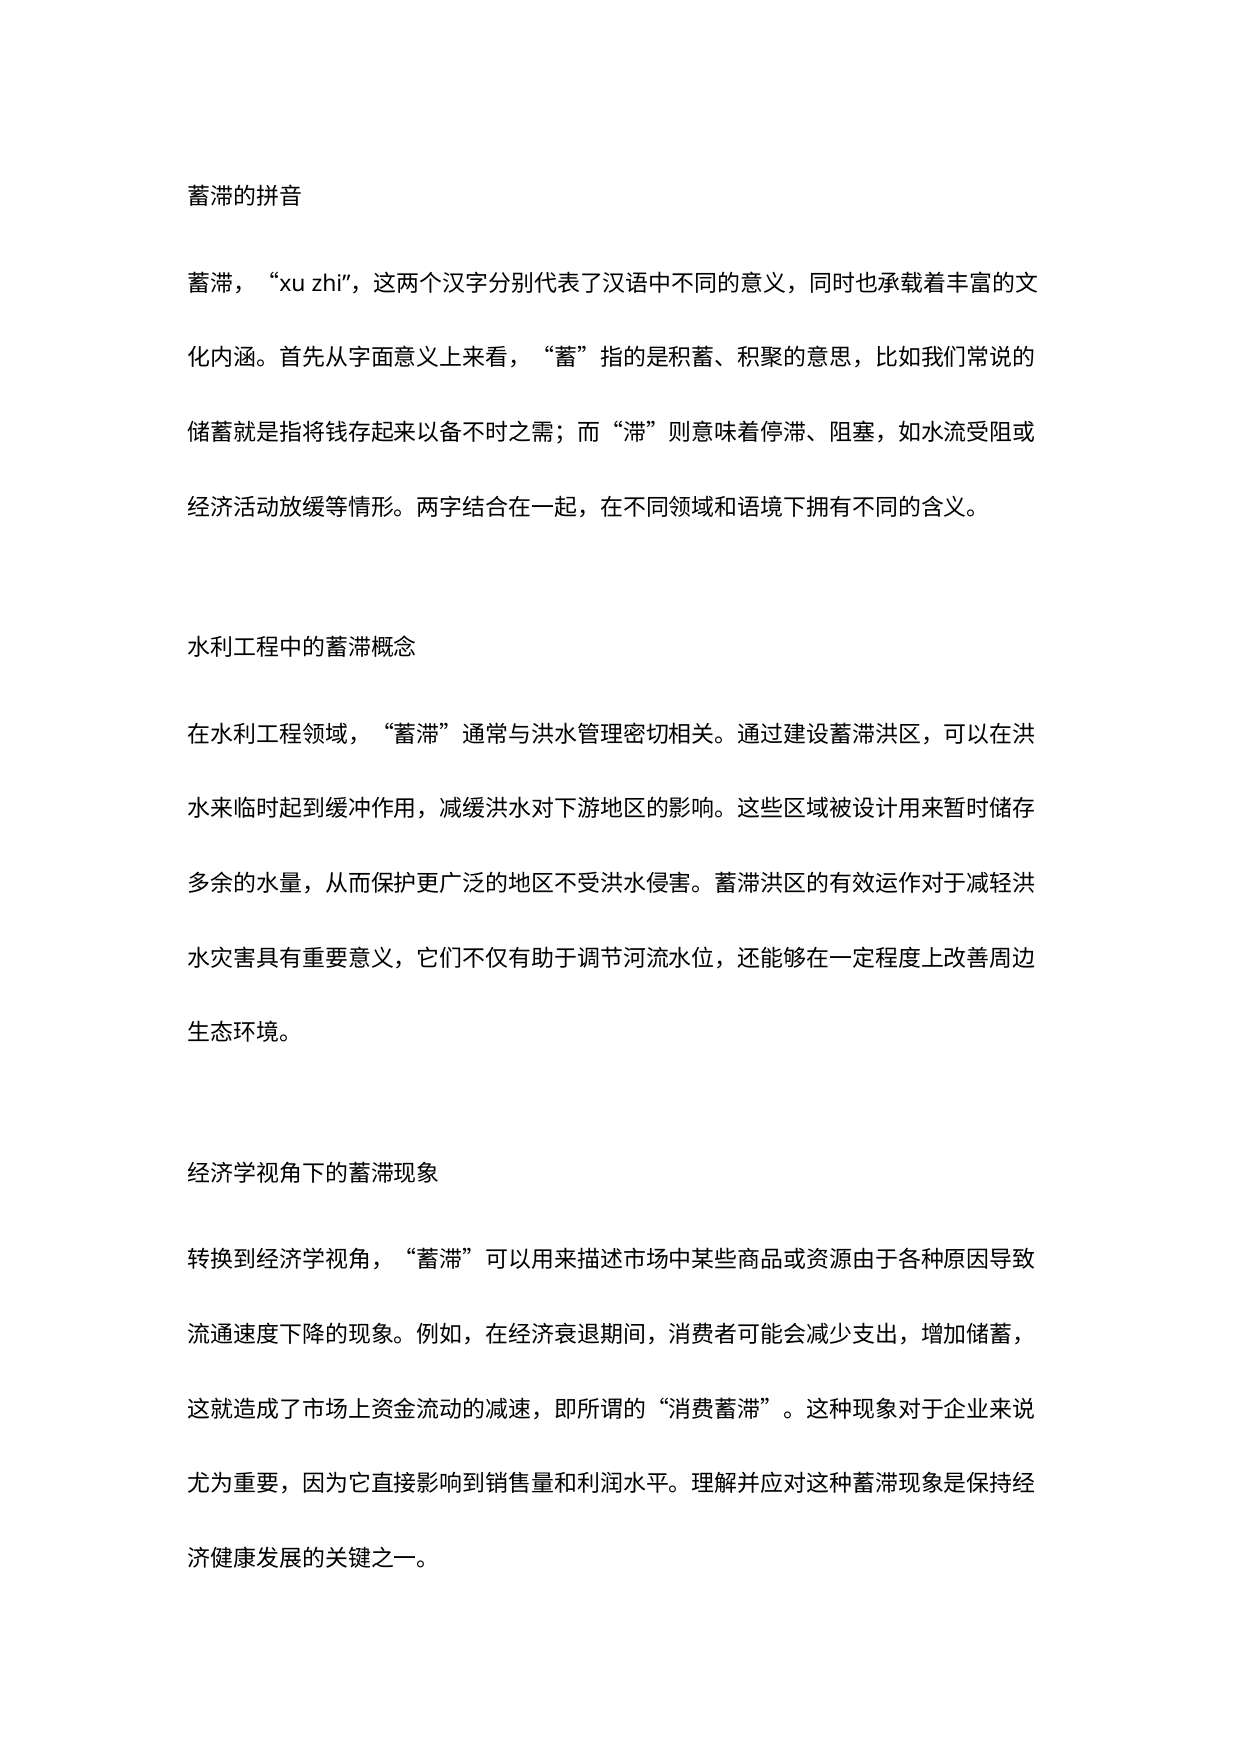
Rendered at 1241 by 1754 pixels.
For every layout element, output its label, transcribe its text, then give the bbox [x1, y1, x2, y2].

text 蓄滞，“xu zhi”，这两个汉字分别代表了汉语中不同的意义，同时也承载着丰富的文化内涵。首先从字面意义上来看，“蓄”指的是积蓄、积聚的意思，比如我们常说的储蓄就是指将钱存起来以备不时之需；而“滞”则意味着停滞、阻塞，如水流受阻或经济活动放缓等情形。两字结合在一起，在不同领域和语境下拥有不同的含义。 [187, 248, 1053, 538]
text 在水利工程领域，“蓄滞”通常与洪水管理密切相关。通过建设蓄滞洪区，可以在洪水来临时起到缓冲作用，减缓洪水对下游地区的影响。这些区域被设计用来暂时储存多余的水量，从而保护更广泛的地区不受洪水侵害。蓄滞洪区的有效运作对于减轻洪水灾害具有重要意义，它们不仅有助于调节河流水位，还能够在一定程度上改善周边生态环境。 [187, 699, 1053, 1063]
text 水利工程中的蓄滞概念 [187, 613, 1053, 678]
text 蓄滞的拼音 [187, 162, 1053, 227]
text 转换到经济学视角，“蓄滞”可以用来描述市场中某些商品或资源由于各种原因导致流通速度下降的现象。例如，在经济衰退期间，消费者可能会减少支出，增加储蓄，这就造成了市场上资金流动的减速，即所谓的“消费蓄滞”。这种现象对于企业来说尤为重要，因为它直接影响到销售量和利润水平。理解并应对这种蓄滞现象是保持经济健康发展的关键之一。 [187, 1225, 1053, 1589]
text 经济学视角下的蓄滞现象 [187, 1139, 1053, 1204]
